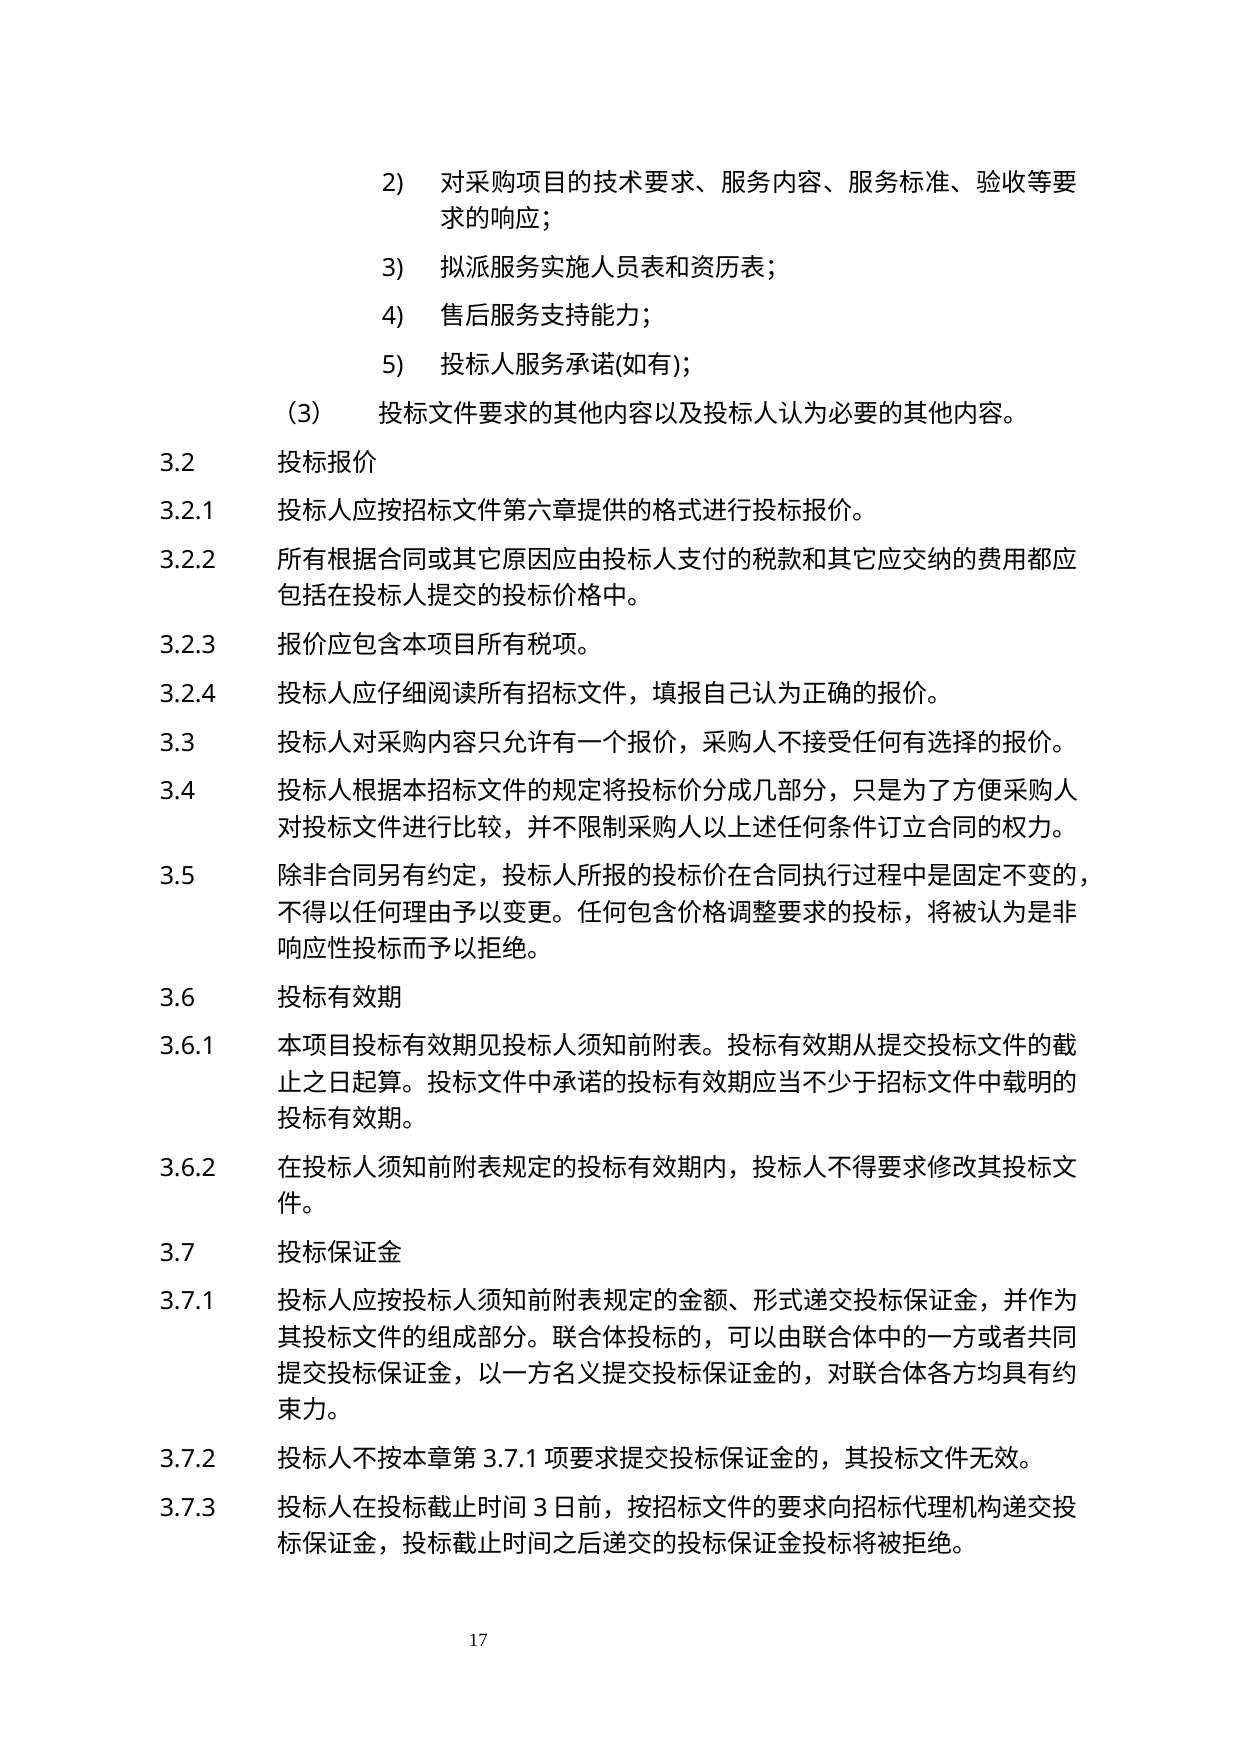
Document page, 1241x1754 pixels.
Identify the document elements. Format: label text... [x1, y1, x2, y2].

list 拟派服务实施人员表和资历表； [382, 247, 1078, 283]
list 投标人根据本招标文件的规定将投标价分成几部分，只是为了方便采购人对投标文件进行比较，并不限制采购人以上述任何条件订立合同的权力。 [159, 771, 1078, 843]
list 售后服务支持能力； [382, 296, 1078, 332]
list 投标文件要求的其他内容以及投标人认为必要的其他内容。 [272, 393, 1078, 429]
list 所有根据合同或其它原因应由投标人支付的税款和其它应交纳的费用都应包括在投标人提交的投标价格中。 [159, 539, 1078, 612]
list 投标人服务承诺(如有)； [382, 344, 1078, 381]
list 投标人对采购内容只允许有一个报价，采购人不接受任何有选择的报价。 [159, 722, 1078, 758]
list 投标人应按投标人须知前附表规定的金额、形式递交投标保证金，并作为其投标文件的组成部分。联合体投标的，可以由联合体中的一方或者共同提交投标保证金，以一方名义提交投标保证金的，对联合体各方均具有约束力。 [159, 1281, 1078, 1426]
list 投标人应仔细阅读所有招标文件，填报自己认为正确的报价。 [159, 673, 1078, 709]
list 报价应包含本项目所有税项。 [159, 624, 1078, 661]
list 本项目投标有效期见投标人须知前附表。投标有效期从提交投标文件的截止之日起算。投标文件中承诺的投标有效期应当不少于招标文件中载明的投标有效期。 [159, 1026, 1078, 1134]
list 对采购项目的技术要求、服务内容、服务标准、验收等要求的响应； [382, 162, 1078, 234]
list 在投标人须知前附表规定的投标有效期内，投标人不得要求修改其投标文件。 [159, 1147, 1078, 1219]
list 投标人在投标截止时间3日前，按招标文件的要求向招标代理机构递交投标保证金，投标截止时间之后递交的投标保证金投标将被拒绝。 [159, 1487, 1078, 1559]
list 投标人应按招标文件第六章提供的格式进行投标报价。 [159, 491, 1078, 527]
list 投标人不按本章第3.7.1项要求提交投标保证金的，其投标文件无效。 [159, 1438, 1078, 1474]
list 除非合同另有约定，投标人所报的投标价在合同执行过程中是固定不变的，不得以任何理由予以变更。任何包含价格调整要求的投标，将被认为是非响应性投标而予以拒绝。 [159, 856, 1078, 964]
list 投标有效期 [159, 977, 1078, 1013]
list 投标报价 [159, 442, 1078, 478]
list 投标保证金 [159, 1232, 1078, 1268]
